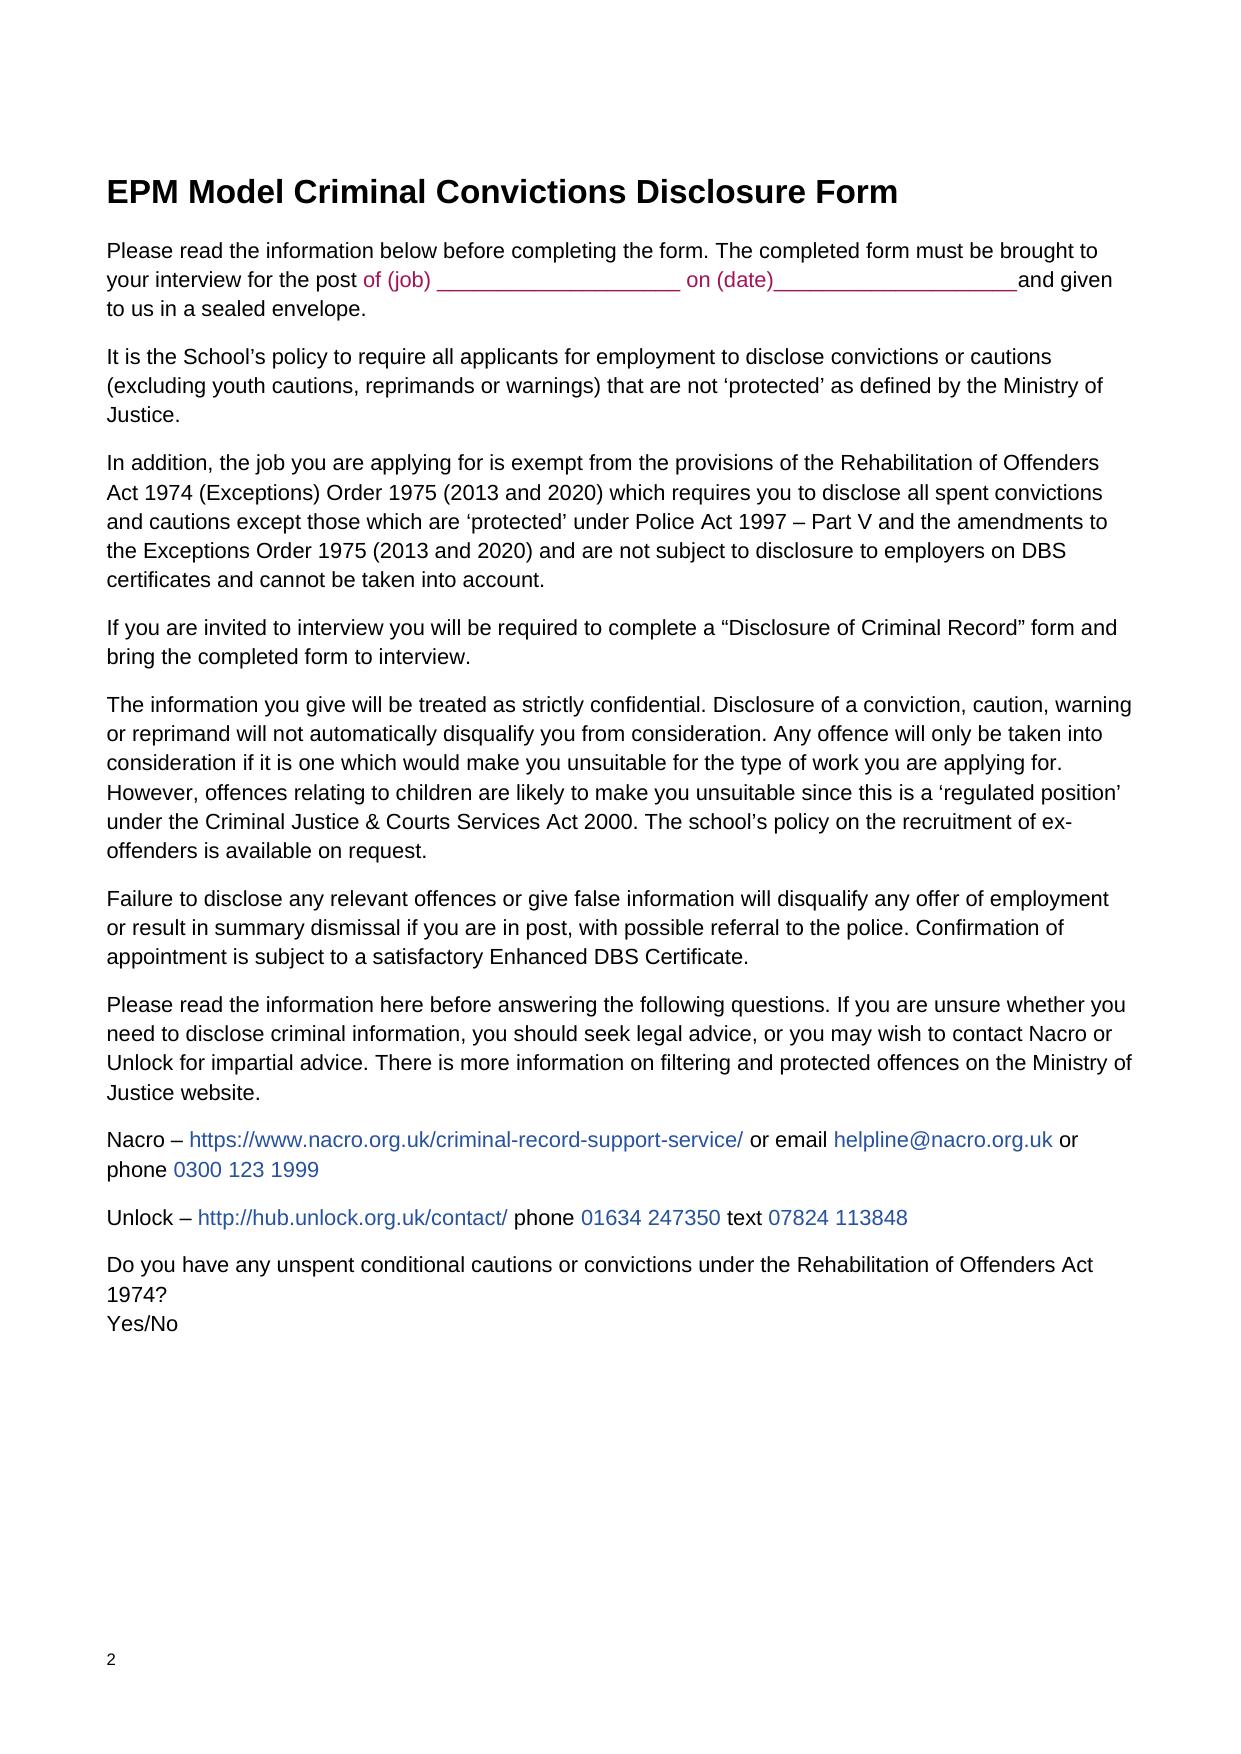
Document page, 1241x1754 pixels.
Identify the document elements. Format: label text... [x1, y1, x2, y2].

text If you are invited to interview you will be required to complete a “Disclosure of Criminal Record” form and bring the completed form to interview. [106, 612, 1134, 670]
text Unlock – http://hub.unlock.org.uk/contact/ phone 01634 247350 text 07824 113848 [106, 1202, 1134, 1231]
text Please read the information below before completing the form. The completed form must be brought to your interview for the post of (job) ____________________ on (date)____________________and given to us in a sealed envelope. [106, 235, 1134, 322]
text Nacro – https://www.nacro.org.uk/criminal-record-support-service/ or email helpline@nacro.org.uk or phone 0300 123 1999 [106, 1124, 1134, 1183]
text Do you have any unspent conditional cautions or convictions under the Rehabilitation of Offenders Act 1974? Yes/No [106, 1249, 1134, 1337]
subtitle EPM Model Criminal Convictions Disclosure Form [106, 177, 1134, 210]
text Failure to disclose any relevant offences or give false information will disqualify any offer of employment or result in summary dismissal if you are in post, with possible referral to the police. Confirmation of appointment is subject to a satisfactory Enhanced DBS Certificate. [106, 883, 1134, 970]
text In addition, the job you are applying for is exempt from the provisions of the Rehabilitation of Offenders Act 1974 (Exceptions) Order 1975 (2013 and 2020) which requires you to disclose all spent convictions and cautions except those which are ‘protected’ under Police Act 1997 – Part V and the amendments to the Exceptions Order 1975 (2013 and 2020) and are not subject to disclosure to employers on DBS certificates and cannot be taken into account. [106, 447, 1134, 593]
text The information you give will be treated as strictly confidential. Disclosure of a conviction, caution, warning or reprimand will not automatically disqualify you from consideration. Any offence will only be taken into consideration if it is one which would make you unsuitable for the type of work you are applying for. However, offences relating to children are likely to make you unsuitable since this is a ‘regulated position’ under the Criminal Justice & Courts Services Act 2000. The school’s policy on the recruitment of ex-offenders is available on request. [106, 689, 1134, 864]
text Please read the information here before answering the following questions. If you are unsure whether you need to disclose criminal information, you should seek legal advice, or you may wish to contact Nacro or Unlock for impartial advice. There is more information on filtering and protected offences on the Ministry of Justice website. [106, 989, 1134, 1106]
text It is the School’s policy to require all applicants for employment to disclose convictions or cautions (excluding youth cautions, reprimands or warnings) that are not ‘protected’ as defined by the Ministry of Justice. [106, 341, 1134, 429]
